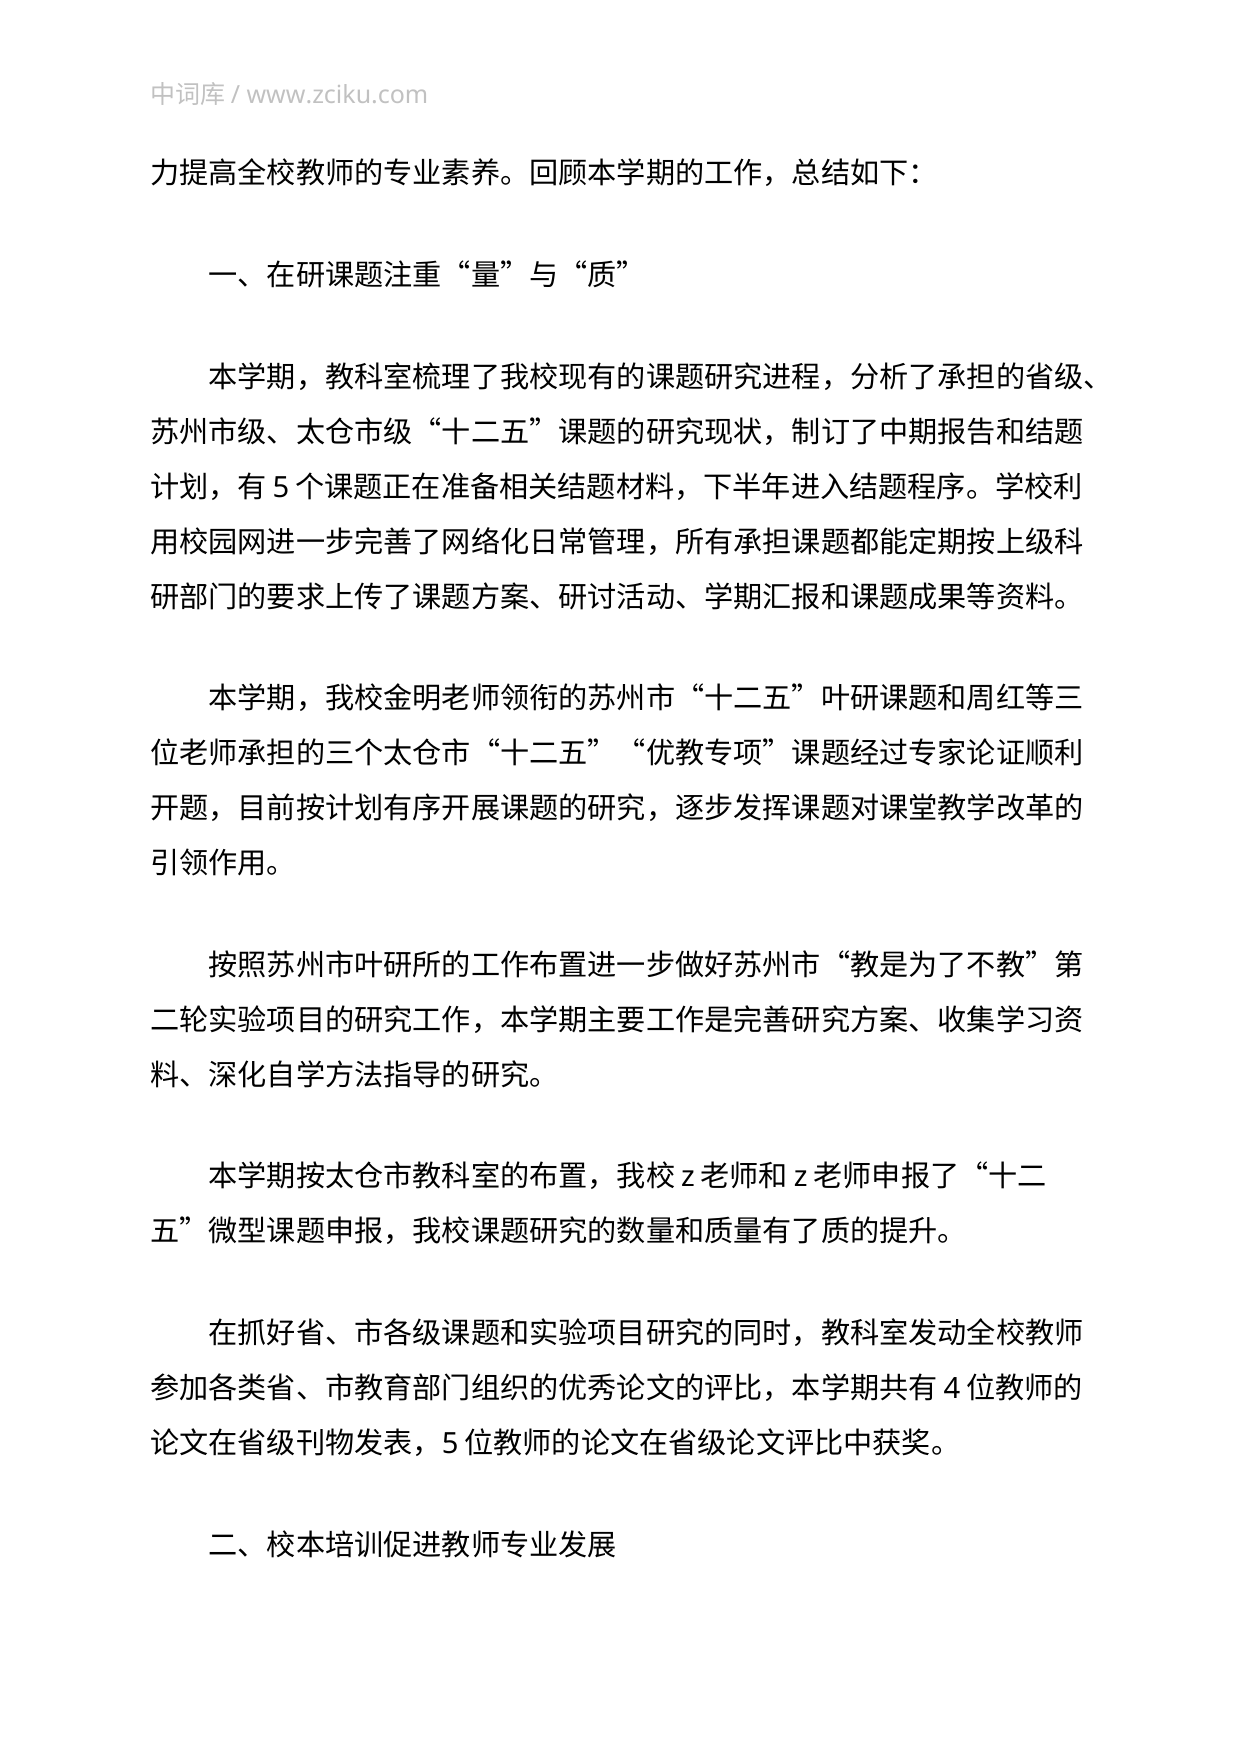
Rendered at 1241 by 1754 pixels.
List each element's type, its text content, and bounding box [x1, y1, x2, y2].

text 一、在研课题注重“量”与“质” [150, 252, 1090, 294]
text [150, 150, 1090, 192]
text 本学期，教科室梳理了我校现有的课题研究进程，分析了承担的省级、苏州市级、太仓市级“十二五”课题的研究现状，制订了中期报告和结题计划，有5个课题正在准备相关结题材料，下半年进入结题程序。学校利用校园网进一步完善了网络化日常管理，所有承担课题都能定期按上级科研部门的要求上传了课题方案、研讨活动、学期汇报和课题成果等资料。 [150, 353, 1090, 616]
text 按照苏州市叶研所的工作布置进一步做好苏州市“教是为了不教”第二轮实验项目的研究工作，本学期主要工作是完善研究方案、收集学习资料、深化自学方法指导的研究。 [150, 941, 1090, 1093]
text 二、校本培训促进教师专业发展 [150, 1522, 1090, 1564]
text 本学期，我校金明老师领衔的苏州市“十二五”叶研课题和周红等三位老师承担的三个太仓市“十二五”“优教专项”课题经过专家论证顺利开题，目前按计划有序开展课题的研究，逐步发挥课题对课堂教学改革的引领作用。 [150, 675, 1090, 882]
text 在抓好省、市各级课题和实验项目研究的同时，教科室发动全校教师参加各类省、市教育部门组织的优秀论文的评比，本学期共有4位教师的论文在省级刊物发表，5位教师的论文在省级论文评比中获奖。 [150, 1310, 1090, 1462]
text 本学期按太仓市教科室的布置，我校z老师和z老师申报了“十二五”微型课题申报，我校课题研究的数量和质量有了质的提升。 [150, 1153, 1090, 1250]
